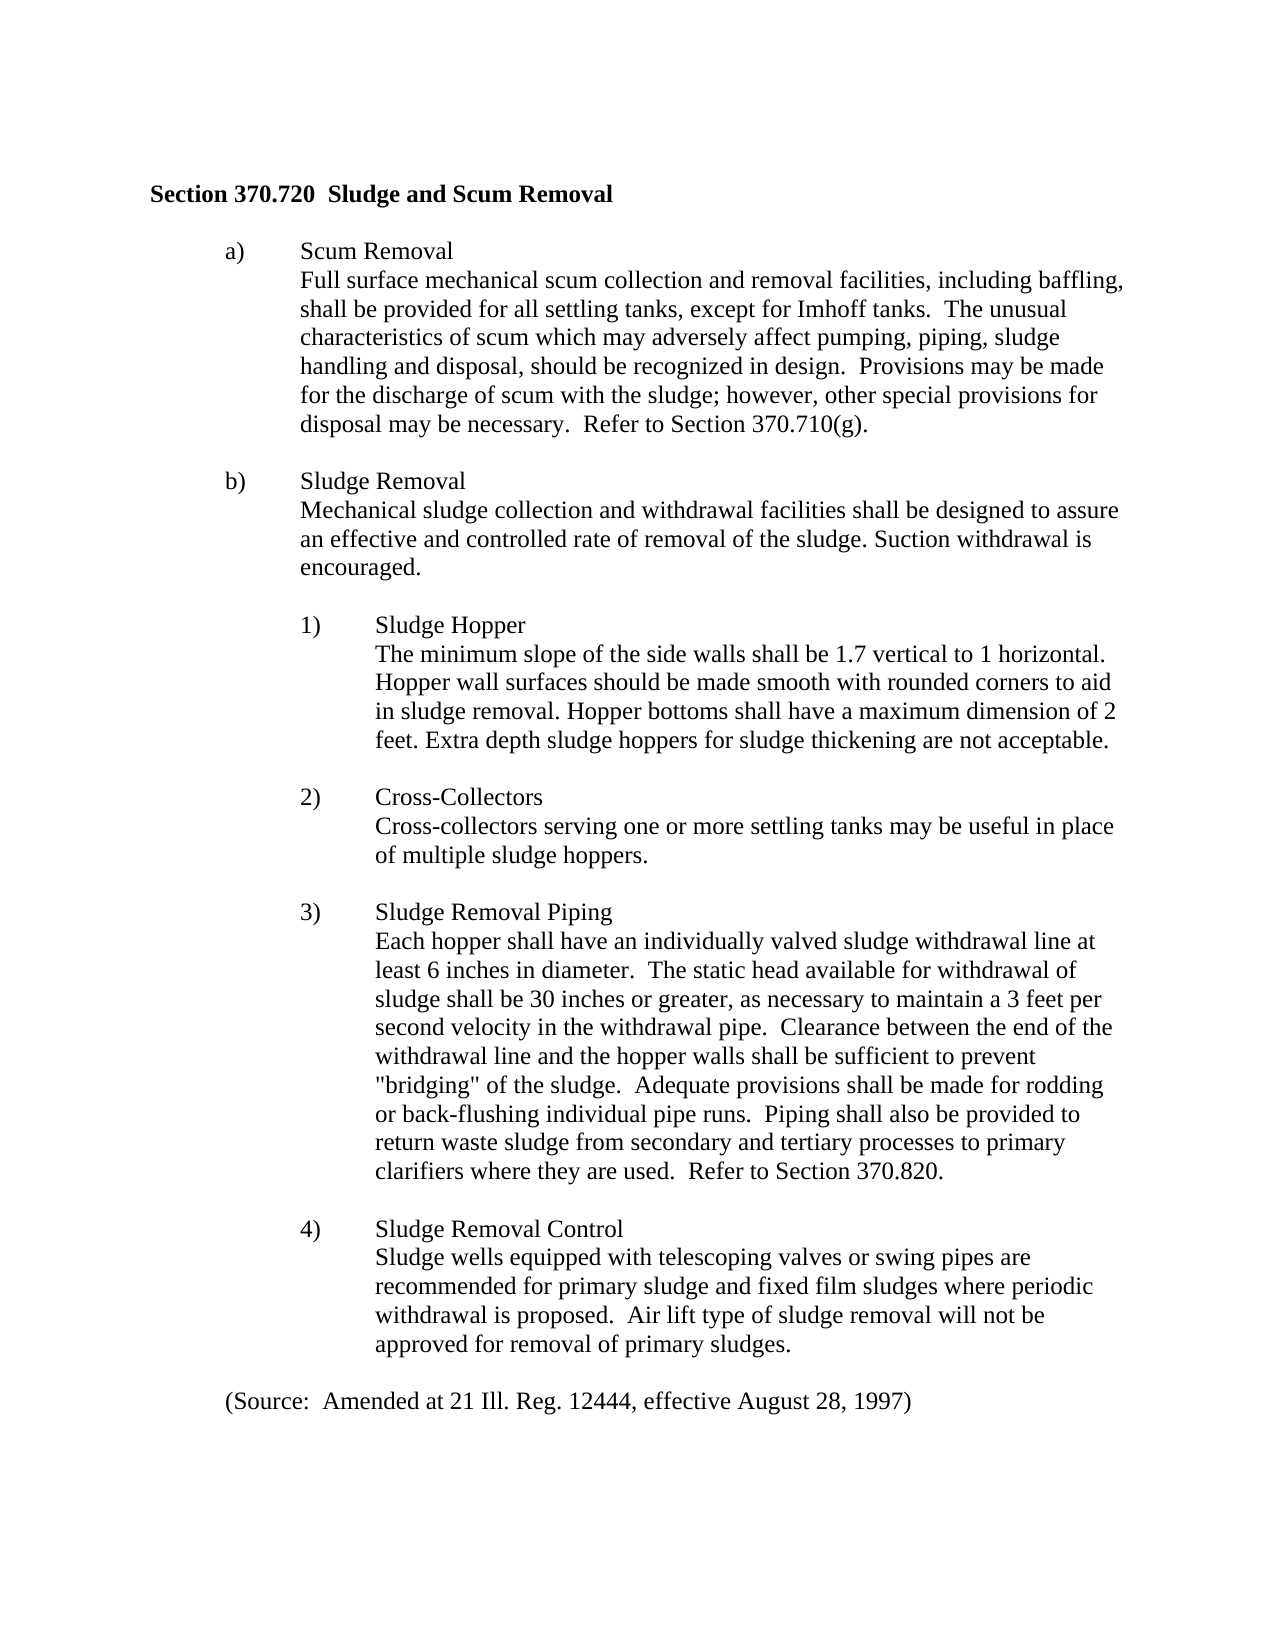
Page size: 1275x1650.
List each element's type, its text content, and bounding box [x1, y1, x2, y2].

text (Source: Amended at 21 Ill. Reg. 12444, effective August 28, 1997) [225, 1386, 1125, 1415]
text Cross-collectors serving one or more settling tanks may be useful in place of multiple sludge hoppers. [300, 811, 1125, 869]
text b) Sludge Removal [225, 466, 1125, 495]
text Mechanical sludge collection and withdrawal facilities shall be designed to assure an effective and controlled rate of removal of the sludge. Suction withdrawal is encouraged. [225, 495, 1125, 581]
text 3) Sludge Removal Piping [300, 897, 1125, 926]
text The minimum slope of the side walls shall be 1.7 vertical to 1 horizontal. Hopper wall surfaces should be made smooth with rounded corners to aid in sludge removal. Hopper bottoms shall have a maximum dimension of 2 feet. Extra depth sludge hoppers for sludge thickening are not acceptable. [300, 639, 1125, 754]
text Sludge wells equipped with telescoping valves or swing pipes are recommended for primary sludge and fixed film sludges where periodic withdrawal is proposed. Air lift type of sludge removal will not be approved for removal of primary sludges. [300, 1242, 1125, 1357]
text a) Scum Removal [225, 236, 1125, 265]
text 4) Sludge Removal Control [300, 1214, 1125, 1242]
text 2) Cross-Collectors [300, 782, 1125, 811]
text Section 370.720 Sludge and Scum Removal [150, 179, 1125, 207]
text Each hopper shall have an individually valved sludge withdrawal line at least 6 inches in diameter. The static head available for withdrawal of sludge shall be 30 inches or greater, as necessary to maintain a 3 feet per second velocity in the withdrawal pipe. Clearance between the end of the withdrawal line and the hopper walls shall be sufficient to prevent "bridging" of the sludge. Adequate provisions shall be made for rodding or back-flushing individual pipe runs. Piping shall also be provided to return waste sludge from secondary and tertiary processes to primary clarifiers where they are used. Refer to Section 370.820. [300, 926, 1125, 1185]
text 1) Sludge Hopper [300, 610, 1125, 639]
text Full surface mechanical scum collection and removal facilities, including baffling, shall be provided for all settling tanks, except for Imhoff tanks. The unusual characteristics of scum which may adversely affect pumping, piping, sludge handling and disposal, should be recognized in design. Provisions may be made for the discharge of scum with the sludge; however, other special provisions for disposal may be necessary. Refer to Section 370.710(g). [225, 265, 1125, 437]
